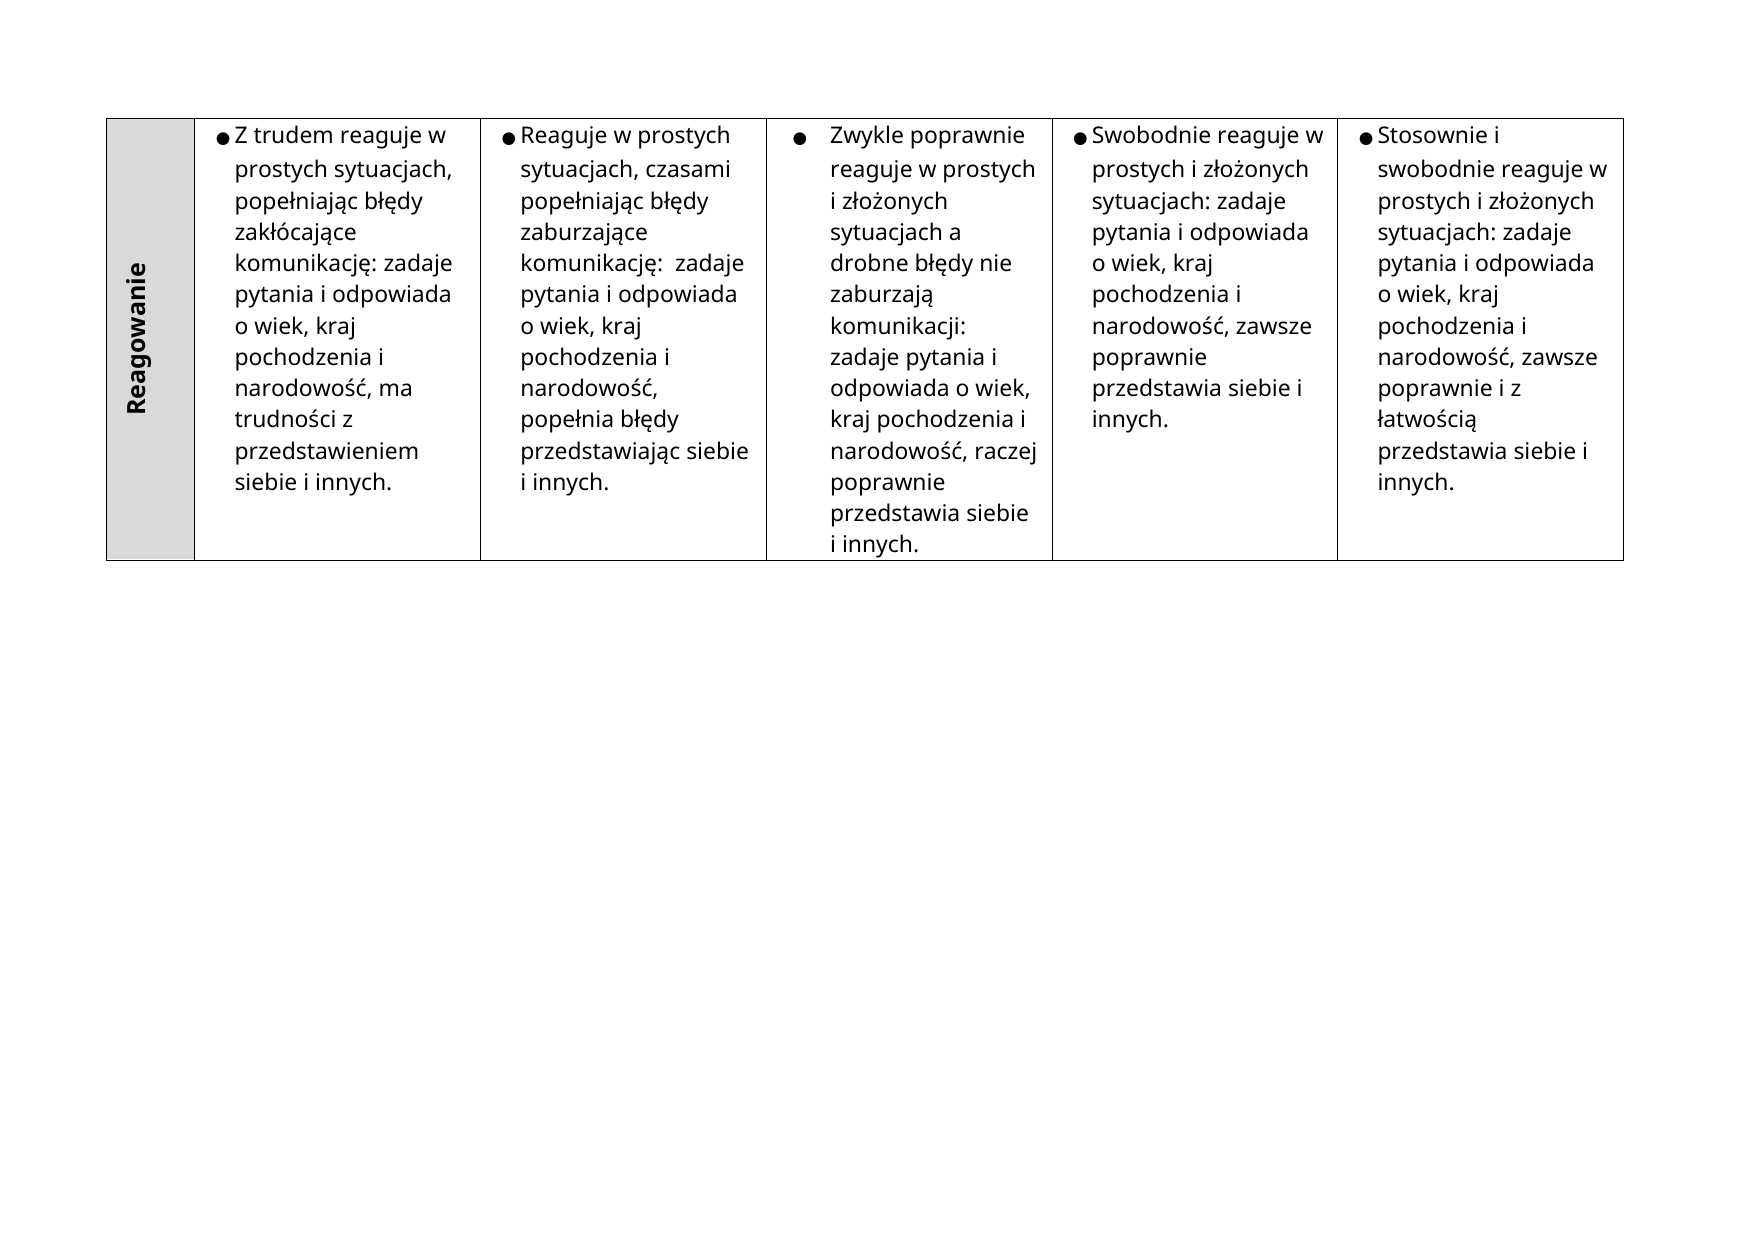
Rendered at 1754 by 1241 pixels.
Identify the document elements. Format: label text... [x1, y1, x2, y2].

table_cell Z trudem reaguje w prostych sytuacjach, popełniając błędy zakłócające komunikację: zadaje pytania i odpowiada o wiek, kraj pochodzenia i narodowość, ma trudności z przedstawieniem siebie i innych. [195, 119, 480, 559]
table_cell Reaguje w prostych sytuacjach, czasami popełniając błędy zaburzające komunikację: zadaje pytania i odpowiada o wiek, kraj pochodzenia i narodowość, popełnia błędy przedstawiając siebie i innych. [481, 119, 766, 559]
table_cell Swobodnie reaguje w prostych i złożonych sytuacjach: zadaje pytania i odpowiada o wiek, kraj pochodzenia i narodowość, zawsze poprawnie przedstawia siebie i innych. [1053, 119, 1337, 559]
table_cell Zwykle poprawnie reaguje w prostych i złożonych sytuacjach a drobne błędy nie zaburzają komunikacji: zadaje pytania i odpowiada o wiek, kraj pochodzenia i narodowość, raczej poprawnie przedstawia siebie i innych. [767, 119, 1052, 559]
table_cell Reagowanie [107, 119, 194, 559]
table_cell Stosownie i swobodnie reaguje w prostych i złożonych sytuacjach: zadaje pytania i odpowiada o wiek, kraj pochodzenia i narodowość, zawsze poprawnie i z łatwością przedstawia siebie i innych. [1338, 119, 1623, 559]
